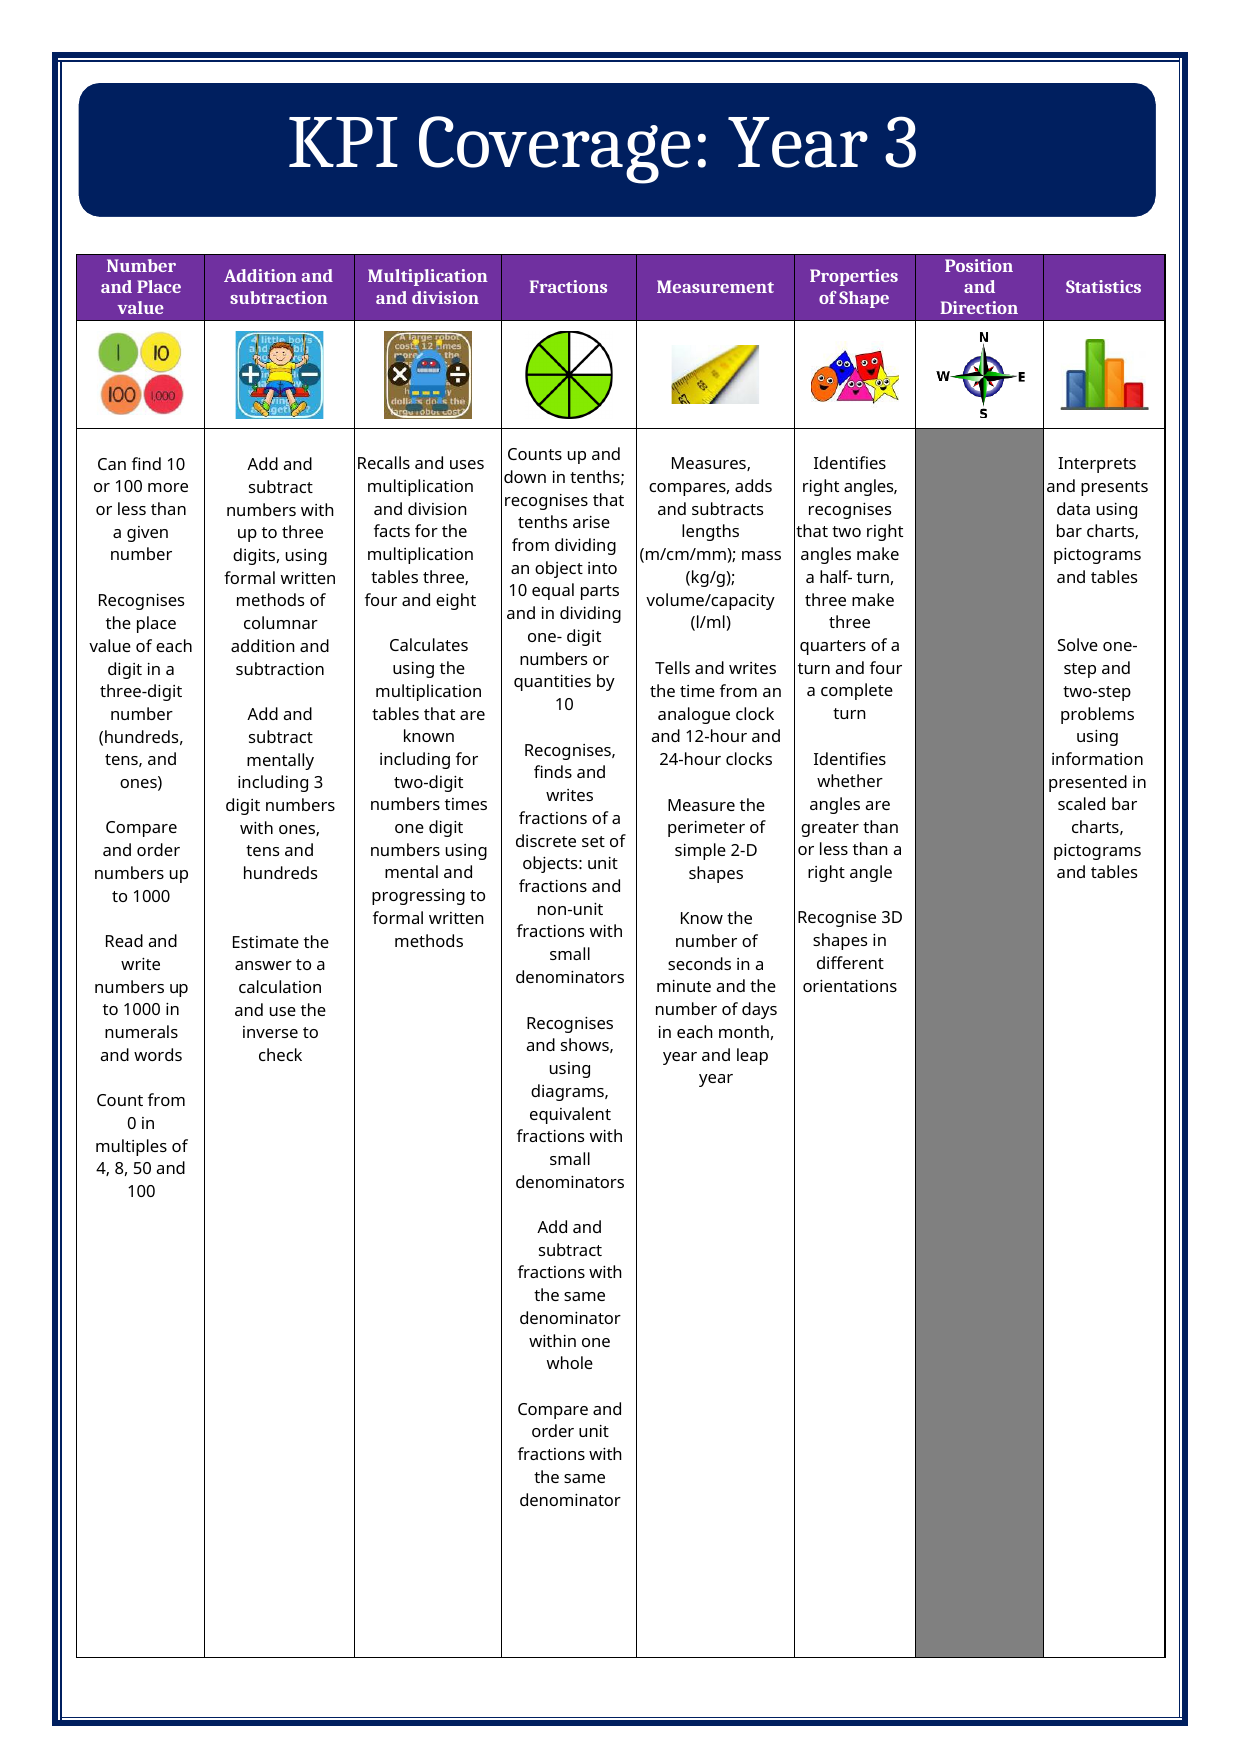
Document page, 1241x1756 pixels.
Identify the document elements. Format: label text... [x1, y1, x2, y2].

picture [235, 331, 324, 419]
table_header Position and Direction [916, 255, 1043, 320]
picture [525, 331, 613, 419]
table_cell Identifies right angles, recognises that two right angles make a half- turn, three make three quarters of a turn and four a complete turn Identifies whether angles are greater than or less than a right angle Recognise 3D shapes in different orientations [795, 429, 915, 1657]
table_cell [502, 321, 636, 428]
table_cell Interprets and presents data using bar charts, pictograms and tables Solve one-step and two-step problems using information presented in scaled bar charts, pictograms and tables [1044, 429, 1164, 1657]
table_cell Measures, compares, adds and subtracts lengths (m/cm/mm); mass (kg/g); volume/capacity (l/ml) Tells and writes the time from an analogue clock and 12-hour and 24-hour clocks Measure the perimeter of simple 2-D shapes Know the number of seconds in a minute and the number of days in each month, year and leap year [637, 429, 794, 1657]
table_header Fractions [502, 255, 636, 320]
picture [936, 332, 1025, 418]
picture [384, 331, 472, 419]
table_header Properties of Shape [795, 255, 915, 320]
table_header Addition and subtraction [205, 255, 354, 320]
picture [811, 341, 899, 408]
picture [96, 331, 185, 415]
table_header Measurement [637, 255, 794, 320]
table_cell [205, 321, 354, 428]
table_cell [916, 321, 1043, 428]
table_cell Recalls and uses multiplication and division facts for the multiplication tables three, four and eight Calculates using the multiplication tables that are known including for two-digit numbers times one digit numbers using mental and progressing to formal written methods [355, 429, 501, 1657]
table_cell [795, 321, 915, 428]
table_cell [355, 321, 501, 428]
table_header Number and Place value [77, 255, 204, 320]
table_cell [1044, 321, 1164, 428]
table_header Statistics [1044, 255, 1164, 320]
table_header Multiplication and division [355, 255, 501, 320]
picture [1060, 339, 1149, 410]
table_cell [77, 321, 204, 428]
table_cell [916, 429, 1043, 1657]
table_cell Add and subtract numbers with up to three digits, using formal written methods of columnar addition and subtraction Add and subtract mentally including 3 digit numbers with ones, tens and hundreds Estimate the answer to a calculation and use the inverse to check [205, 429, 354, 1657]
table_cell Can find 10 or 100 more or less than a given number Recognises the place value of each digit in a three-digit number (hundreds, tens, and ones) Compare and order numbers up to 1000 Read and write numbers up to 1000 in numerals and words Count from 0 in multiples of 4, 8, 50 and 100 [77, 429, 204, 1657]
table_cell Counts up and down in tenths; recognises that tenths arise from dividing an object into 10 equal parts and in dividing one- digit numbers or quantities by 10 Recognises, finds and writes fractions of a discrete set of objects: unit fractions and non-unit fractions with small denominators Recognises and shows, using diagrams, equivalent fractions with small denominators Add and subtract fractions with the same denominator within one whole Compare and order unit fractions with the same denominator [502, 429, 636, 1657]
picture [671, 345, 760, 404]
table_cell [637, 321, 794, 428]
